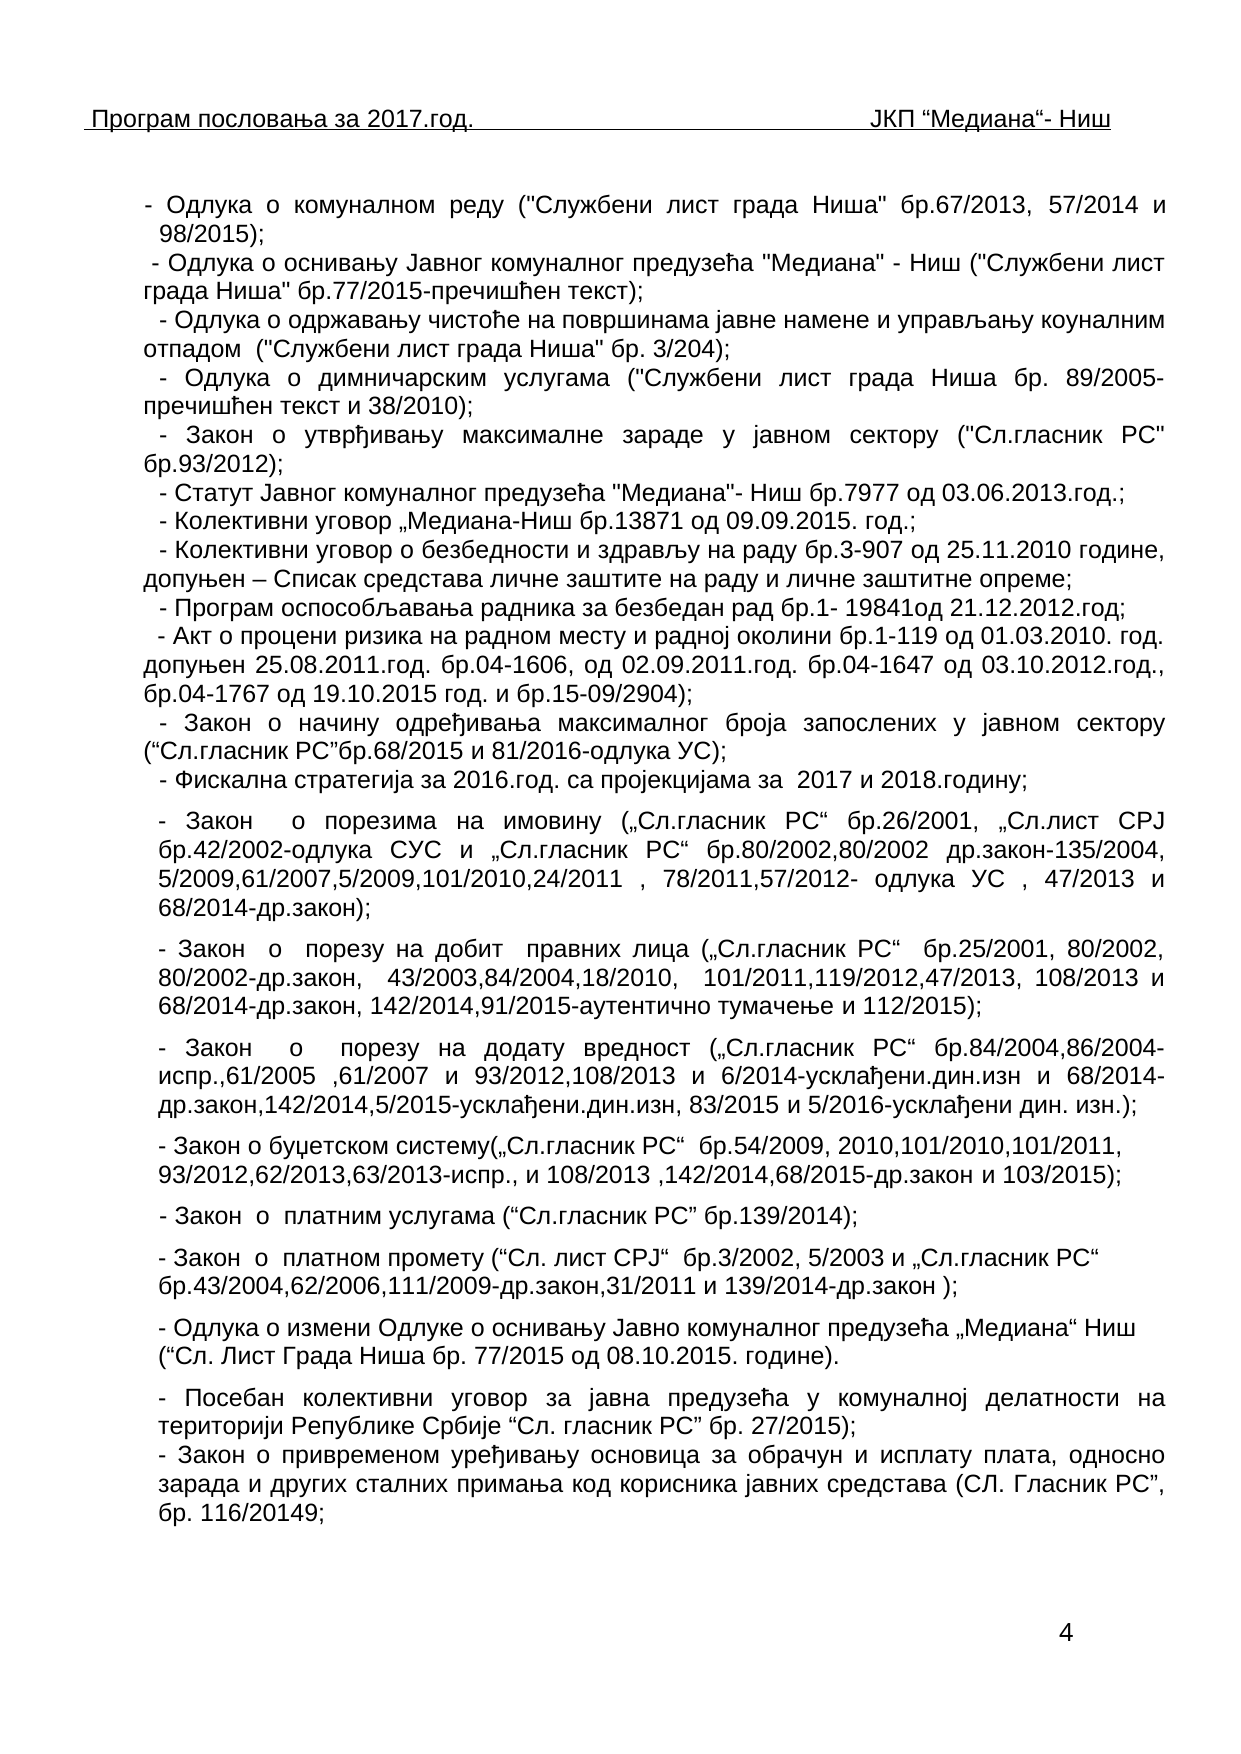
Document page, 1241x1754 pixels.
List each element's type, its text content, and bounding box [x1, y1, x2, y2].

text - Закон о начину одређивања максималног броја запослених у јавном сектору (“Сл.гласник РС”бр.68/2015 и 81/2016-одлука УС); [143, 707, 1166, 765]
text - Закон о платном промету (“Сл. лист СРЈ“ бр.3/2002, 5/2003 и „Сл.гласник РС“ бр.43/2004,62/2006,111/2009-др.закон,31/2011 и 139/2014-др.закон ); [143, 1242, 1166, 1300]
text - Закон о порезима на имовину („Сл.гласник РС“ бр.26/2001, „Сл.лист СРЈ бр.42/2002-одлука СУС и „Сл.гласник РС“ бр.80/2002,80/2002 др.закон-135/2004, 5/2009,61/2007,5/2009,101/2010,24/2011 , 78/2011,57/2012- одлука УС , 47/2013 и 68/2014-др.закон); [84, 806, 1166, 921]
text - Програм оспособљавања радника за безбедан рад бр.1- 19841од 21.12.2012.год; [84, 592, 1166, 621]
text - Одлука о комуналном реду ("Службени лист града Ниша" бр.67/2013, 57/2014 и 98/2015); [144, 190, 1166, 247]
text - Одлука о оснивању Јавног комуналног предузећа "Медиана" - Ниш ("Службени лист града Ниша" бр.77/2015-пречишћен текст); [143, 247, 1166, 305]
text - Акт о процени ризика на радном месту и радној околини бр.1-119 од 01.03.2010. год. допуњен 25.08.2011.год. бр.04-1606, од 02.09.2011.год. бр.04-1647 од 03.10.2012.год., бр.04-1767 од 19.10.2015 год. и бр.15-09/2904); [84, 621, 1166, 707]
text - Закон о утврђивању максималне зараде у јавном сектору ("Сл.гласник РС" бр.93/2012); [143, 420, 1166, 477]
text - Одлука о одржавању чистоће на површинама јавне намене и управљању коуналним отпадом ("Службени лист града Ниша" бр. 3/204); [143, 305, 1166, 362]
text - Фискална стратегија за 2016.год. са пројекцијама за 2017 и 2018.годину; [99, 765, 1166, 794]
text - Колективни уговор о безбедности и здрављу на раду бр.3-907 од 25.11.2010 године, допуњен – Списак средстава личне заштите на раду и личне заштитне опреме; [143, 535, 1166, 592]
text - Статут Јавног комуналног предузећа "Медиана"- Ниш бр.7977 од 03.06.2013.год.; [84, 477, 1166, 506]
text - Одлука о димничарским услугама ("Службени лист града Ниша бр. 89/2005-пречишћен текст и 38/2010); [143, 362, 1166, 420]
text - Закон о привременом уређивању основица за обрачун и исплату плата, односно зарада и других сталних примања код корисника јавних средстава (СЛ. Гласник РС”, бр. 116/20149; [158, 1440, 1166, 1526]
text - Закон о порезу на добит правних лица („Сл.гласник РС“ бр.25/2001, 80/2002, 80/2002-др.закон, 43/2003,84/2004,18/2010, 101/2011,119/2012,47/2013, 108/2013 и 68/2014-др.закон, 142/2014,91/2015-аутентично тумачење и 112/2015); [84, 934, 1166, 1020]
text - Закон о буџетском систему(„Сл.гласник РС“ бр.54/2009, 2010,101/2010,101/2011, 93/2012,62/2013,63/2013-испр., и 108/2013 ,142/2014,68/2015-др.закон и 103/2015); [84, 1131, 1166, 1189]
text - Закон о порезу на додату вредност („Сл.гласник РС“ бр.84/2004,86/2004-испр.,61/2005 ,61/2007 и 93/2012,108/2013 и 6/2014-усклађени.дин.изн и 68/2014-др.закон,142/2014,5/2015-усклађени.дин.изн, 83/2015 и 5/2016-усклађени дин. изн.); [84, 1032, 1166, 1119]
text - Закон о платним услугама (“Сл.гласник РС” бр.139/2014); [84, 1201, 1166, 1230]
text - Одлука о измени Одлуке о оснивању Јавно комуналног предузећа „Медиана“ Ниш (“Сл. Лист Града Ниша бр. 77/2015 од 08.10.2015. године). [143, 1312, 1166, 1370]
text - Посебан колективни уговор за јавна предузећа у комуналној делатности на територији Републике Србије “Сл. гласник РС” бр. 27/2015); [158, 1382, 1166, 1440]
text - Колективни уговор „Медиана-Ниш бр.13871 од 09.09.2015. год.; [84, 506, 1166, 535]
